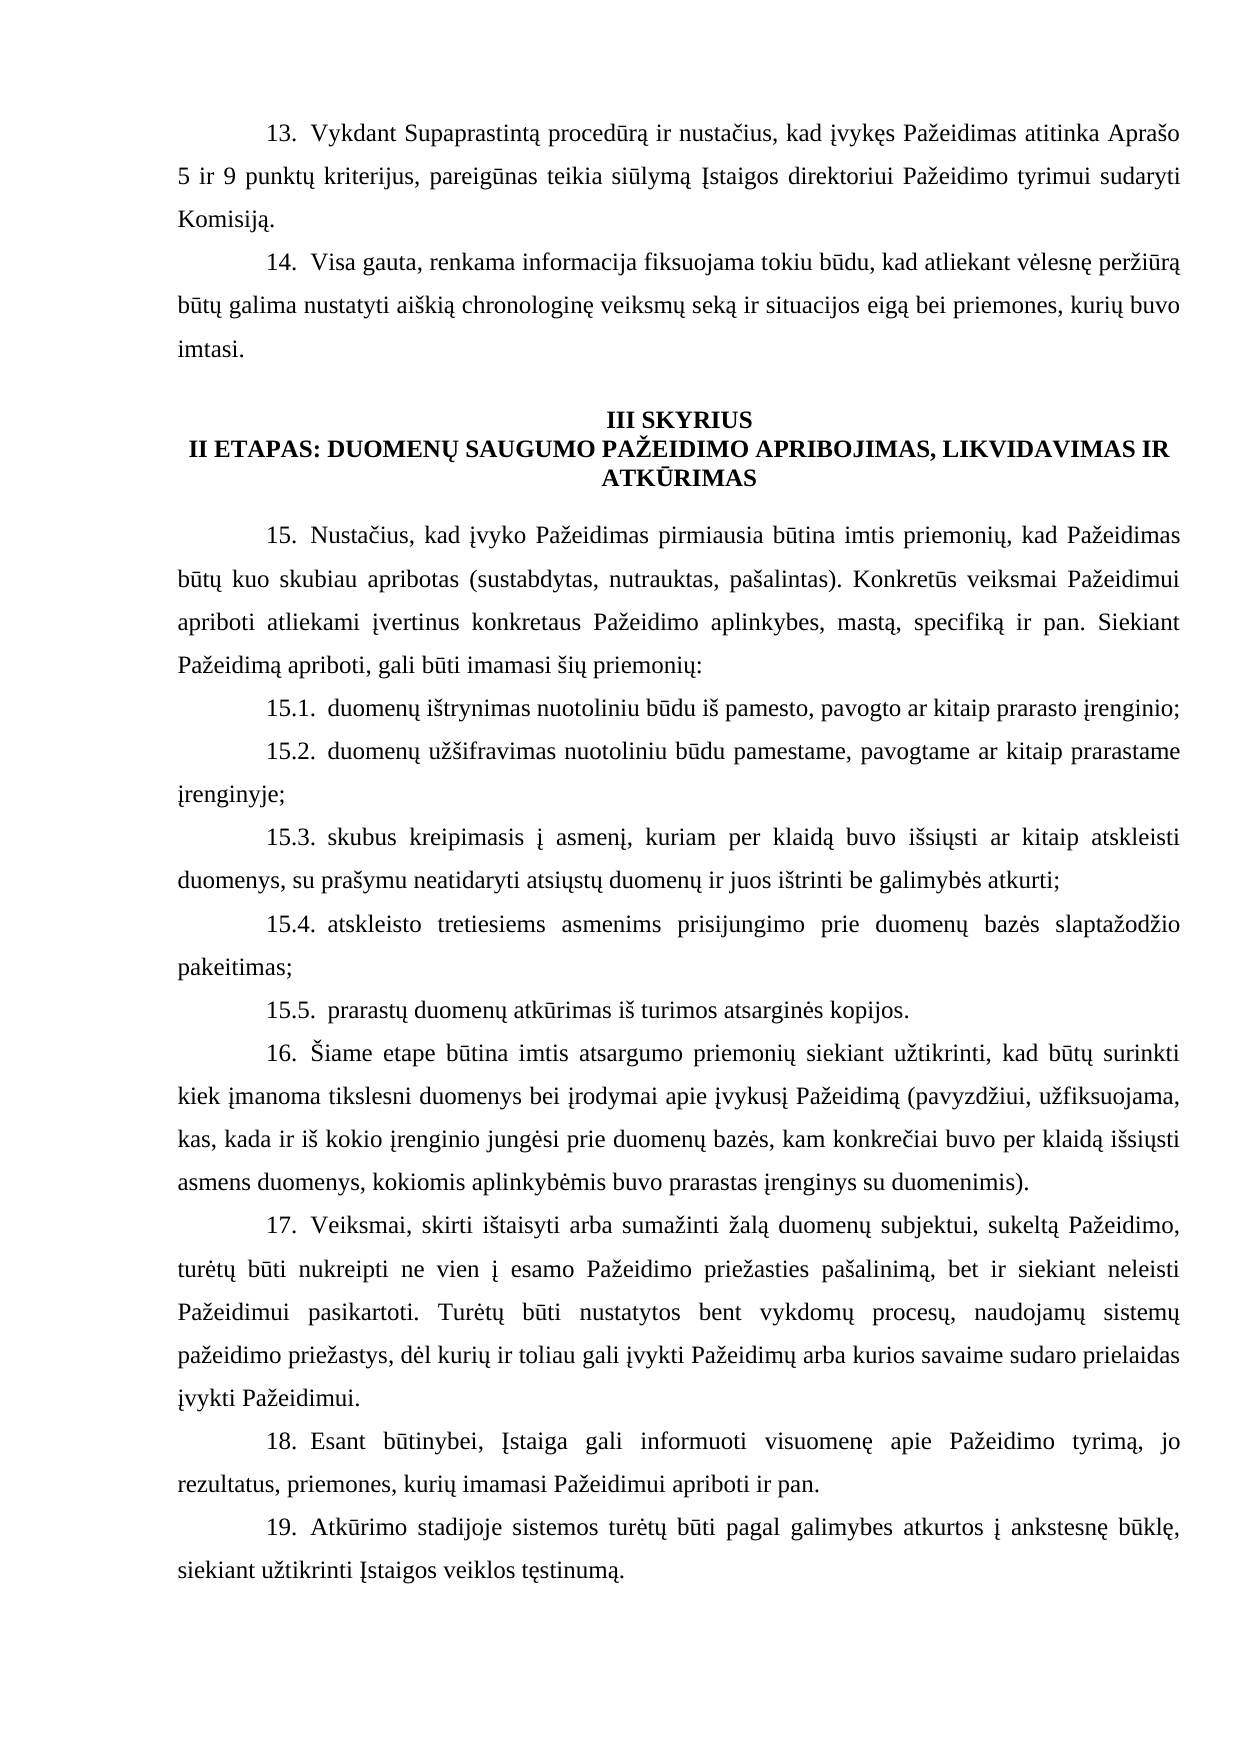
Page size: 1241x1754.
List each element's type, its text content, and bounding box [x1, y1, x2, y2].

list Atkūrimo stadijoje sistemos turėtų būti pagal galimybes atkurtos į ankstesnę būklę, siekiant užtikrinti Įstaigos veiklos tęstinumą. [177, 1512, 1181, 1584]
list Esant būtinybei, Įstaiga gali informuoti visuomenę apie Pažeidimo tyrimą, jo rezultatus, priemones, kurių imamasi Pažeidimui apriboti ir pan. [177, 1426, 1181, 1498]
list duomenų ištrynimas nuotoliniu būdu iš pamesto, pavogto ar kitaip prarasto įrenginio; [177, 693, 1181, 722]
list duomenų užšifravimas nuotoliniu būdu pamestame, pavogtame ar kitaip prarastame įrenginyje; [177, 736, 1181, 808]
list III SKYRIUS [177, 406, 1181, 434]
list prarastų duomenų atkūrimas iš turimos atsarginės kopijos. [177, 995, 1181, 1024]
list atskleisto tretiesiems asmenims prisijungimo prie duomenų bazės slaptažodžio pakeitimas; [177, 909, 1181, 981]
list Šiame etape būtina imtis atsargumo priemonių siekiant užtikrinti, kad būtų surinkti kiek įmanoma tikslesni duomenys bei įrodymai apie įvykusį Pažeidimą (pavyzdžiui, užfiksuojama, kas, kada ir iš kokio įrenginio jungėsi prie duomenų bazės, kam konkrečiai buvo per klaidą išsiųsti asmens duomenys, kokiomis aplinkybėmis buvo prarastas įrenginys su duomenimis). [177, 1038, 1181, 1196]
list Vykdant Supaprastintą procedūrą ir nustačius, kad įvykęs Pažeidimas atitinka Aprašo 5 ir 9 punktų kriterijus, pareigūnas teikia siūlymą Įstaigos direktoriui Pažeidimo tyrimui sudaryti Komisiją. [177, 118, 1181, 233]
list skubus kreipimasis į asmenį, kuriam per klaidą buvo išsiųsti ar kitaip atskleisti duomenys, su prašymu neatidaryti atsiųstų duomenų ir juos ištrinti be galimybės atkurti; [177, 822, 1181, 894]
list II ETAPAS: DUOMENŲ SAUGUMO PAŽEIDIMO APRIBOJIMAS, LIKVIDAVIMAS IR ATKŪRIMAS [177, 434, 1181, 492]
list Veiksmai, skirti ištaisyti arba sumažinti žalą duomenų subjektui, sukeltą Pažeidimo, turėtų būti nukreipti ne vien į esamo Pažeidimo priežasties pašalinimą, bet ir siekiant neleisti Pažeidimui pasikartoti. Turėtų būti nustatytos bent vykdomų procesų, naudojamų sistemų pažeidimo priežastys, dėl kurių ir toliau gali įvykti Pažeidimų arba kurios savaime sudaro prielaidas įvykti Pažeidimui. [177, 1211, 1181, 1412]
list Nustačius, kad įvyko Pažeidimas pirmiausia būtina imtis priemonių, kad Pažeidimas būtų kuo skubiau apribotas (sustabdytas, nutrauktas, pašalintas). Konkretūs veiksmai Pažeidimui apriboti atliekami įvertinus konkretaus Pažeidimo aplinkybes, mastą, specifiką ir pan. Siekiant Pažeidimą apriboti, gali būti imamasi šių priemonių: [177, 521, 1181, 679]
list Visa gauta, renkama informacija fiksuojama tokiu būdu, kad atliekant vėlesnę peržiūrą būtų galima nustatyti aiškią chronologinę veiksmų seką ir situacijos eigą bei priemones, kurių buvo imtasi. [177, 247, 1181, 362]
